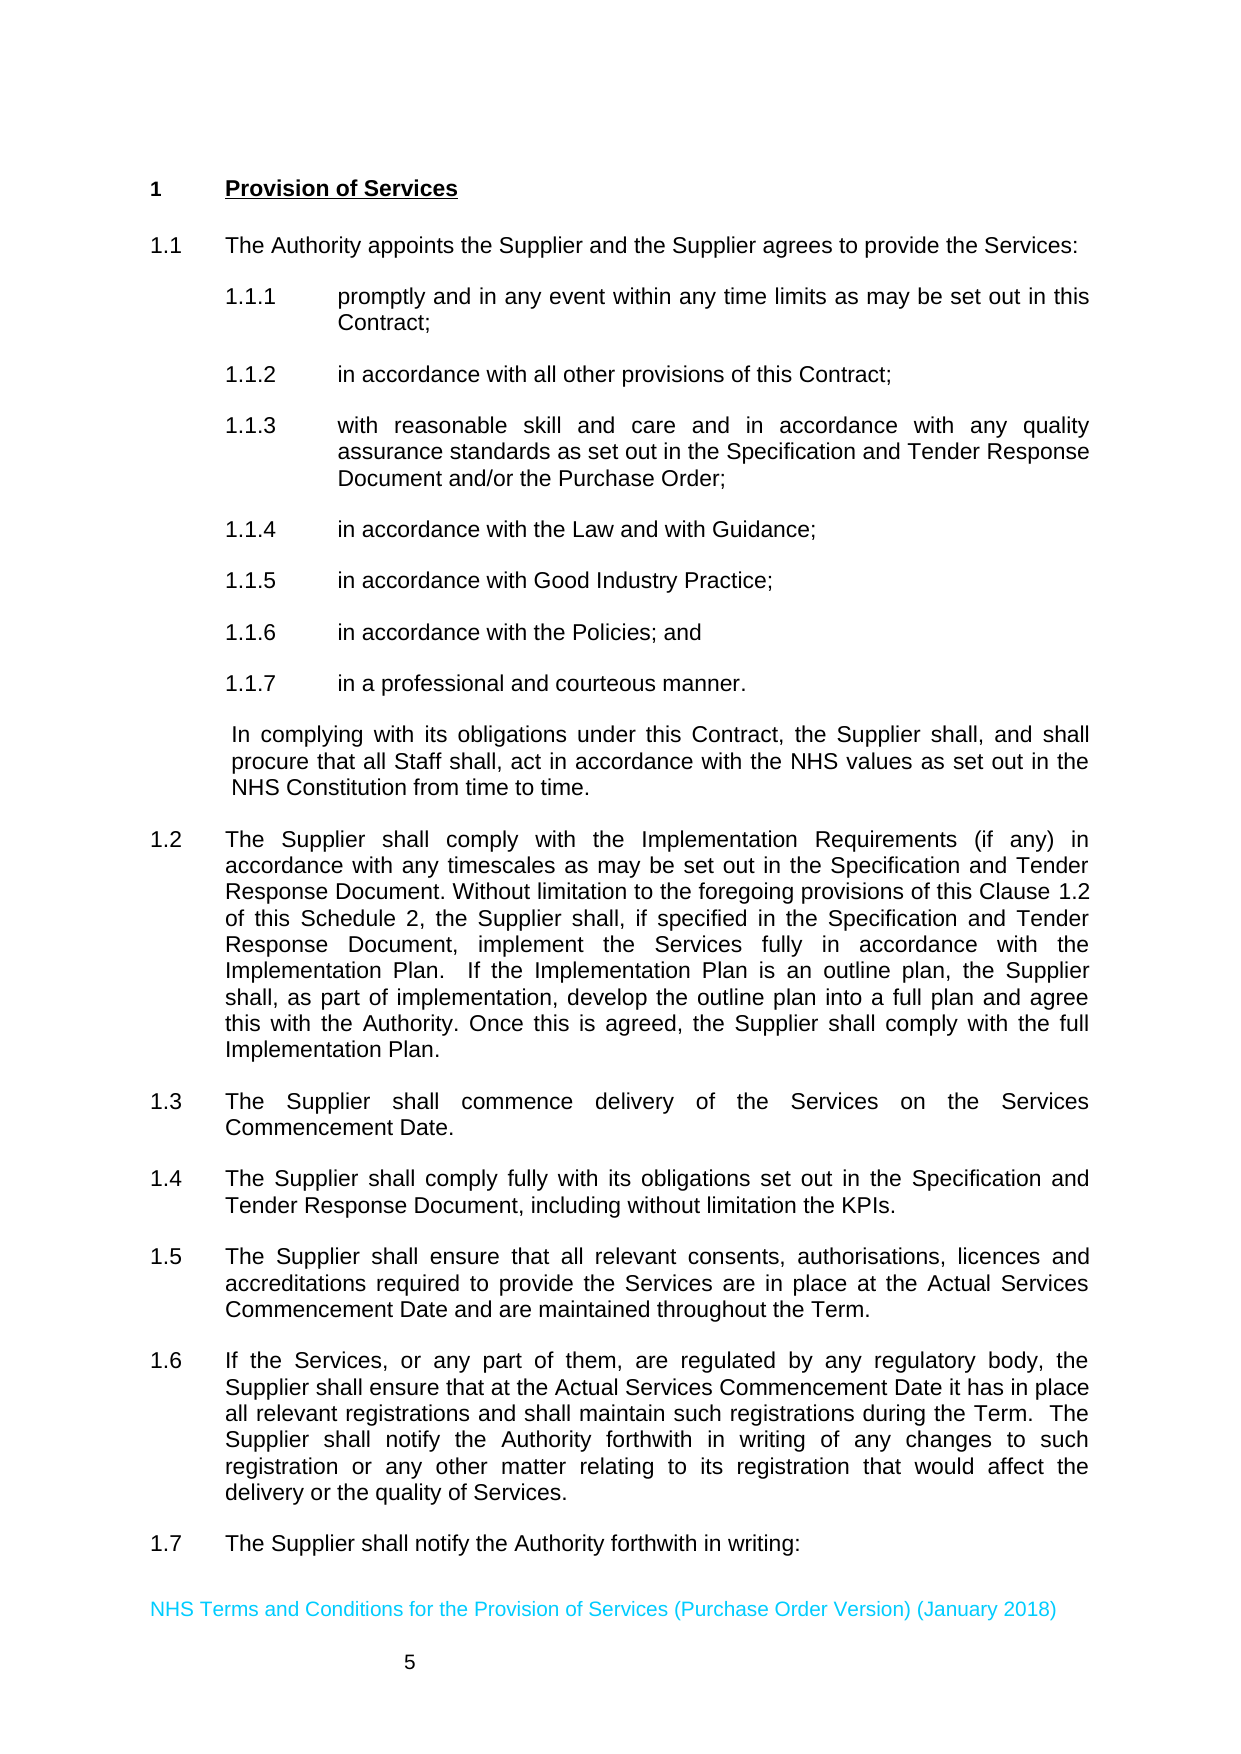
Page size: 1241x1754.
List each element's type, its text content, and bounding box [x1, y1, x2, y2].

subtitle The Supplier shall notify the Authority forthwith in writing: [150, 1530, 1090, 1557]
subtitle Provision of Services [150, 175, 1090, 201]
subtitle in accordance with the Policies; and [225, 619, 1090, 645]
subtitle The Supplier shall ensure that all relevant consents, authorisations, licences and accreditations required to provide the Services are in place at the Actual Services Commencement Date and are maintained throughout the Term. [150, 1243, 1090, 1322]
subtitle in accordance with all other provisions of this Contract; [225, 361, 1090, 387]
subtitle If the Services, or any part of them, are regulated by any regulatory body, the Supplier shall ensure that at the Actual Services Commencement Date it has in place all relevant registrations and shall maintain such registrations during the Term. The Supplier shall notify the Authority forthwith in writing of any changes to such registration or any other matter relating to its registration that would affect the delivery or the quality of Services. [150, 1347, 1090, 1505]
subtitle In complying with its obligations under this Contract, the Supplier shall, and shall procure that all Staff shall, act in accordance with the NHS values as set out in the NHS Constitution from time to time. [231, 721, 1090, 801]
subtitle The Supplier shall commence delivery of the Services on the Services Commencement Date. [150, 1088, 1090, 1140]
subtitle in accordance with Good Industry Practice; [225, 567, 1090, 594]
subtitle in a professional and courteous manner. [225, 670, 1090, 696]
subtitle promptly and in any event within any time limits as may be set out in this Contract; [225, 283, 1090, 336]
subtitle in accordance with the Law and with Guidance; [225, 516, 1090, 542]
subtitle The Authority appoints the Supplier and the Supplier agrees to provide the Services: [150, 232, 1090, 258]
subtitle The Supplier shall comply fully with its obligations set out in the Specification and Tender Response Document, including without limitation the KPIs. [150, 1165, 1090, 1218]
subtitle with reasonable skill and care and in accordance with any quality assurance standards as set out in the Specification and Tender Response Document and/or the Purchase Order; [225, 412, 1090, 491]
subtitle The Supplier shall comply with the Implementation Requirements (if any) in accordance with any timescales as may be set out in the Specification and Tender Response Document. Without limitation to the foregoing provisions of this Clause 1.2 of this Schedule 2, the Supplier shall, if specified in the Specification and Tender Response Document, implement the Services fully in accordance with the Implementation Plan. If the Implementation Plan is an outline plan, the Supplier shall, as part of implementation, develop the outline plan into a full plan and agree this with the Authority. Once this is agreed, the Supplier shall comply with the full Implementation Plan. [150, 826, 1090, 1063]
